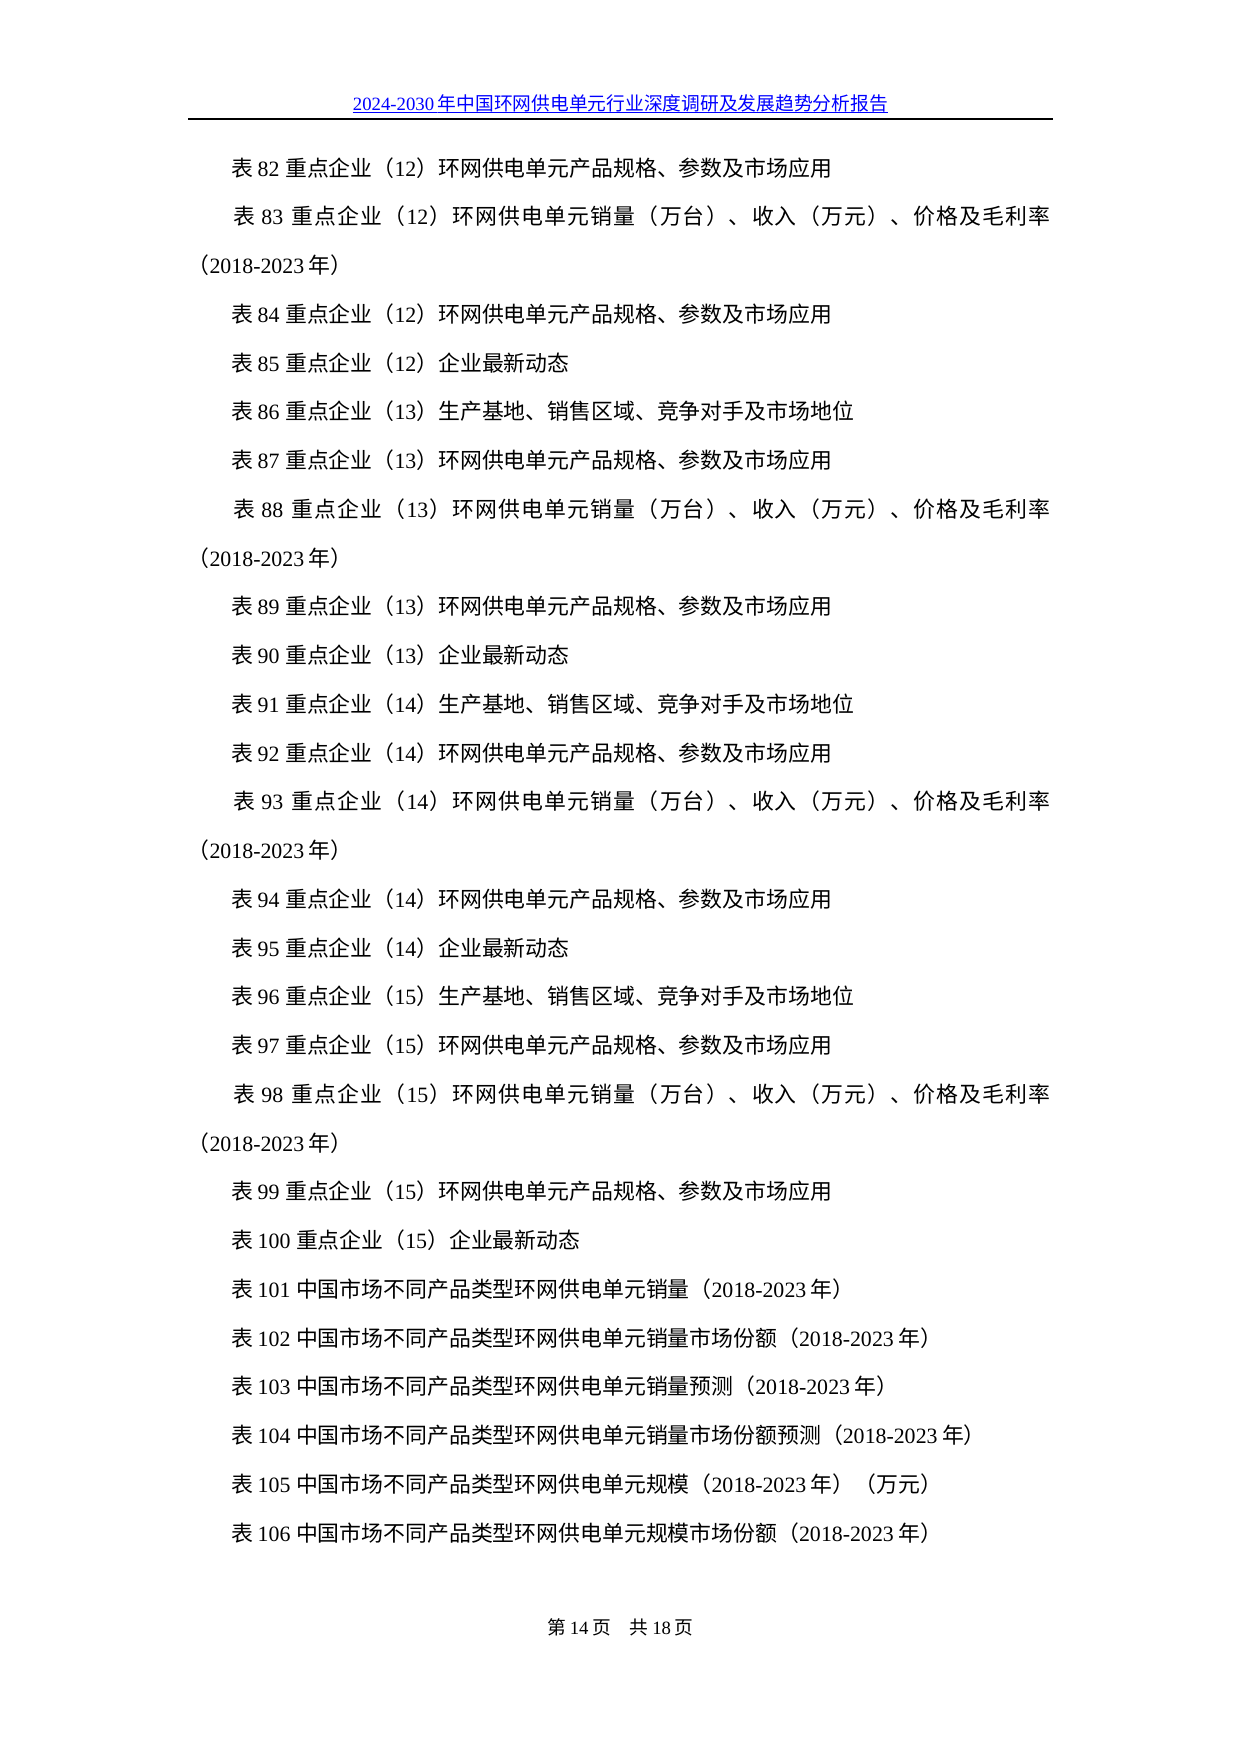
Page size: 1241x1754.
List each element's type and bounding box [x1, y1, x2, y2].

text [187, 150, 1053, 1548]
